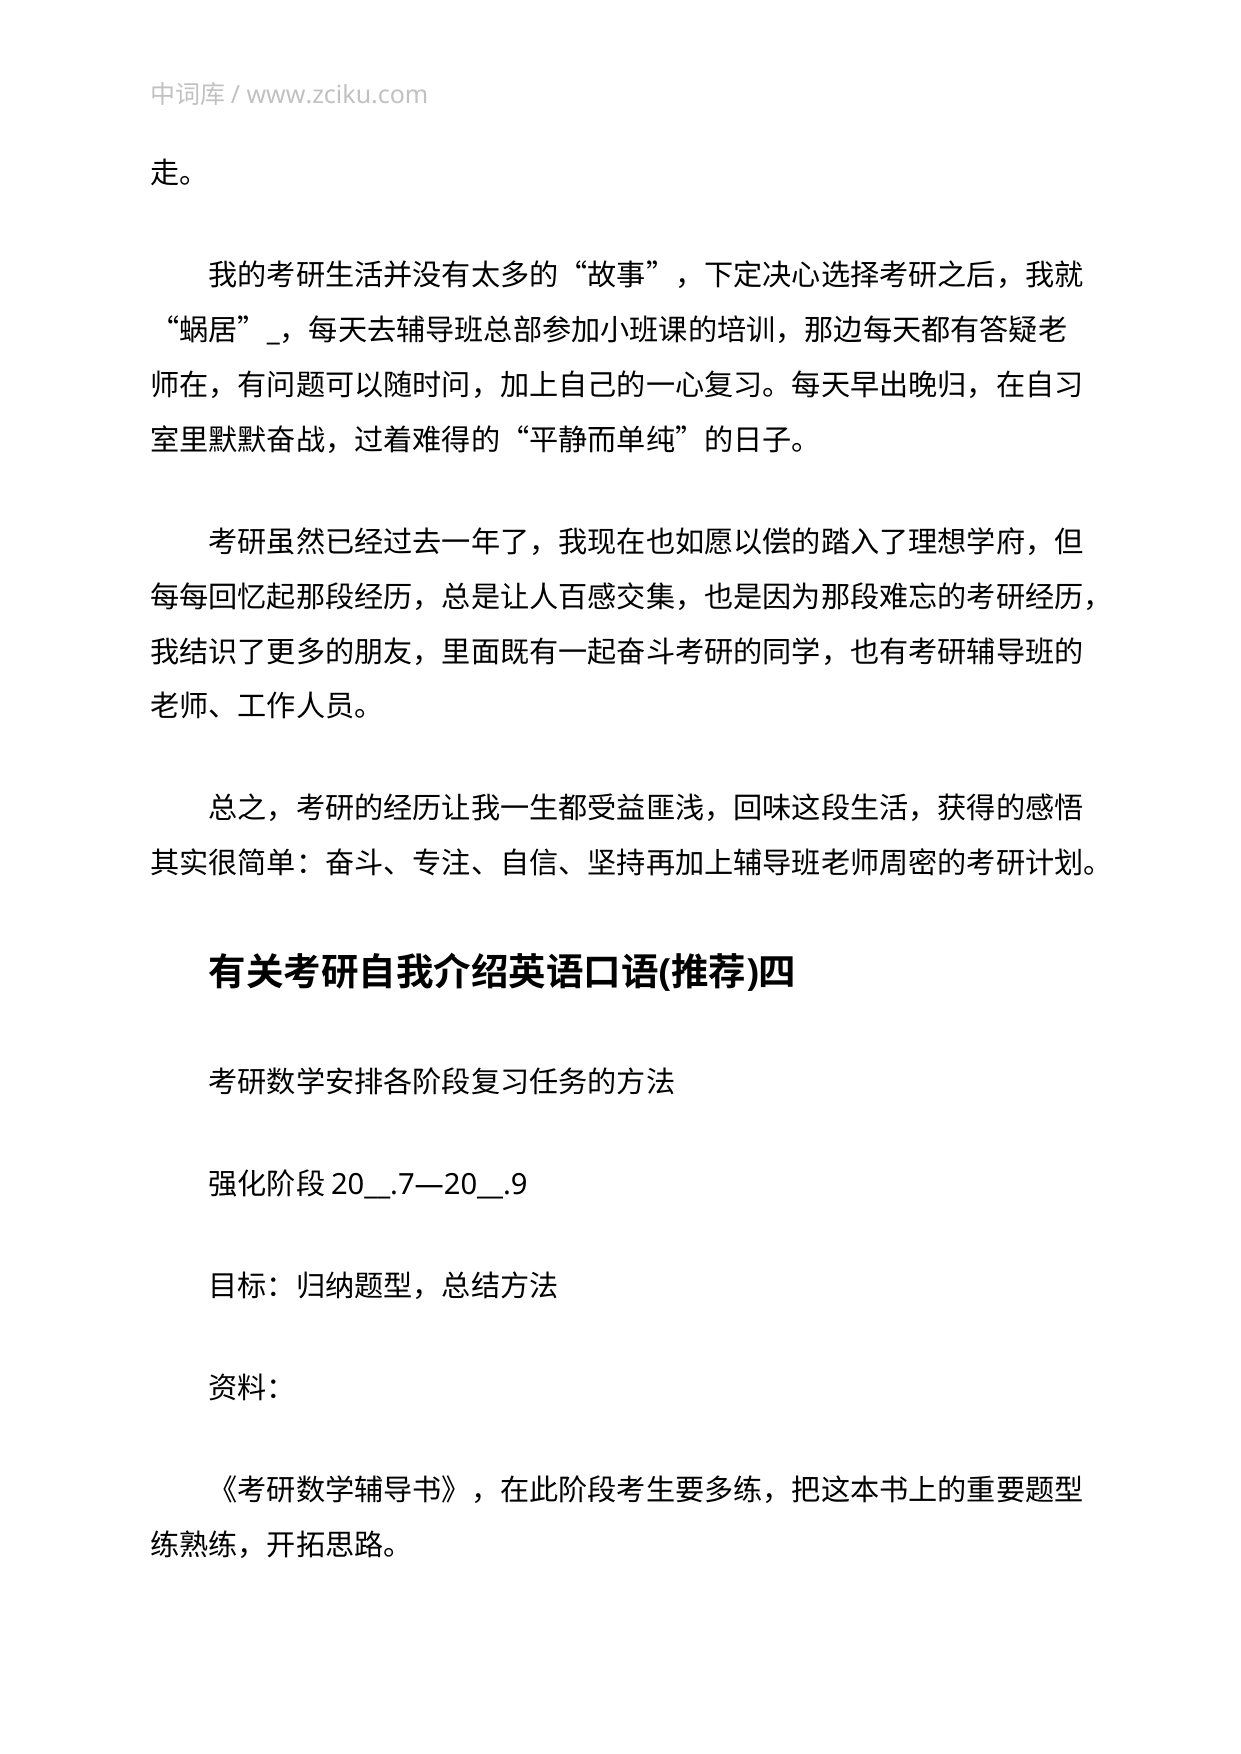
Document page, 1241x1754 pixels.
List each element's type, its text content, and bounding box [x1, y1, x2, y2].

text 我的考研生活并没有太多的“故事”，下定决心选择考研之后，我就“蜗居”_，每天去辅导班总部参加小班课的培训，那边每天都有答疑老师在，有问题可以随时问，加上自己的一心复习。每天早出晚归，在自习室里默默奋战，过着难得的“平静而单纯”的日子。 [150, 252, 1090, 459]
text 资料： [150, 1364, 1090, 1407]
text 《考研数学辅导书》，在此阶段考生要多练，把这本书上的重要题型练熟练，开拓思路。 [150, 1466, 1090, 1563]
text 总之，考研的经历让我一生都受益匪浅，回味这段生活，获得的感悟其实很简单：奋斗、专注、自信、坚持再加上辅导班老师周密的考研计划。 [150, 785, 1090, 882]
text 强化阶段20__.7—20__.9 [150, 1161, 1090, 1203]
text 有关考研自我介绍英语口语(推荐)四 [150, 941, 1090, 996]
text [150, 150, 1090, 192]
text 考研数学安排各阶段复习任务的方法 [150, 1059, 1090, 1101]
text 考研虽然已经过去一年了，我现在也如愿以偿的踏入了理想学府，但每每回忆起那段经历，总是让人百感交集，也是因为那段难忘的考研经历，我结识了更多的朋友，里面既有一起奋斗考研的同学，也有考研辅导班的老师、工作人员。 [150, 518, 1090, 725]
text 目标：归纳题型，总结方法 [150, 1263, 1090, 1305]
